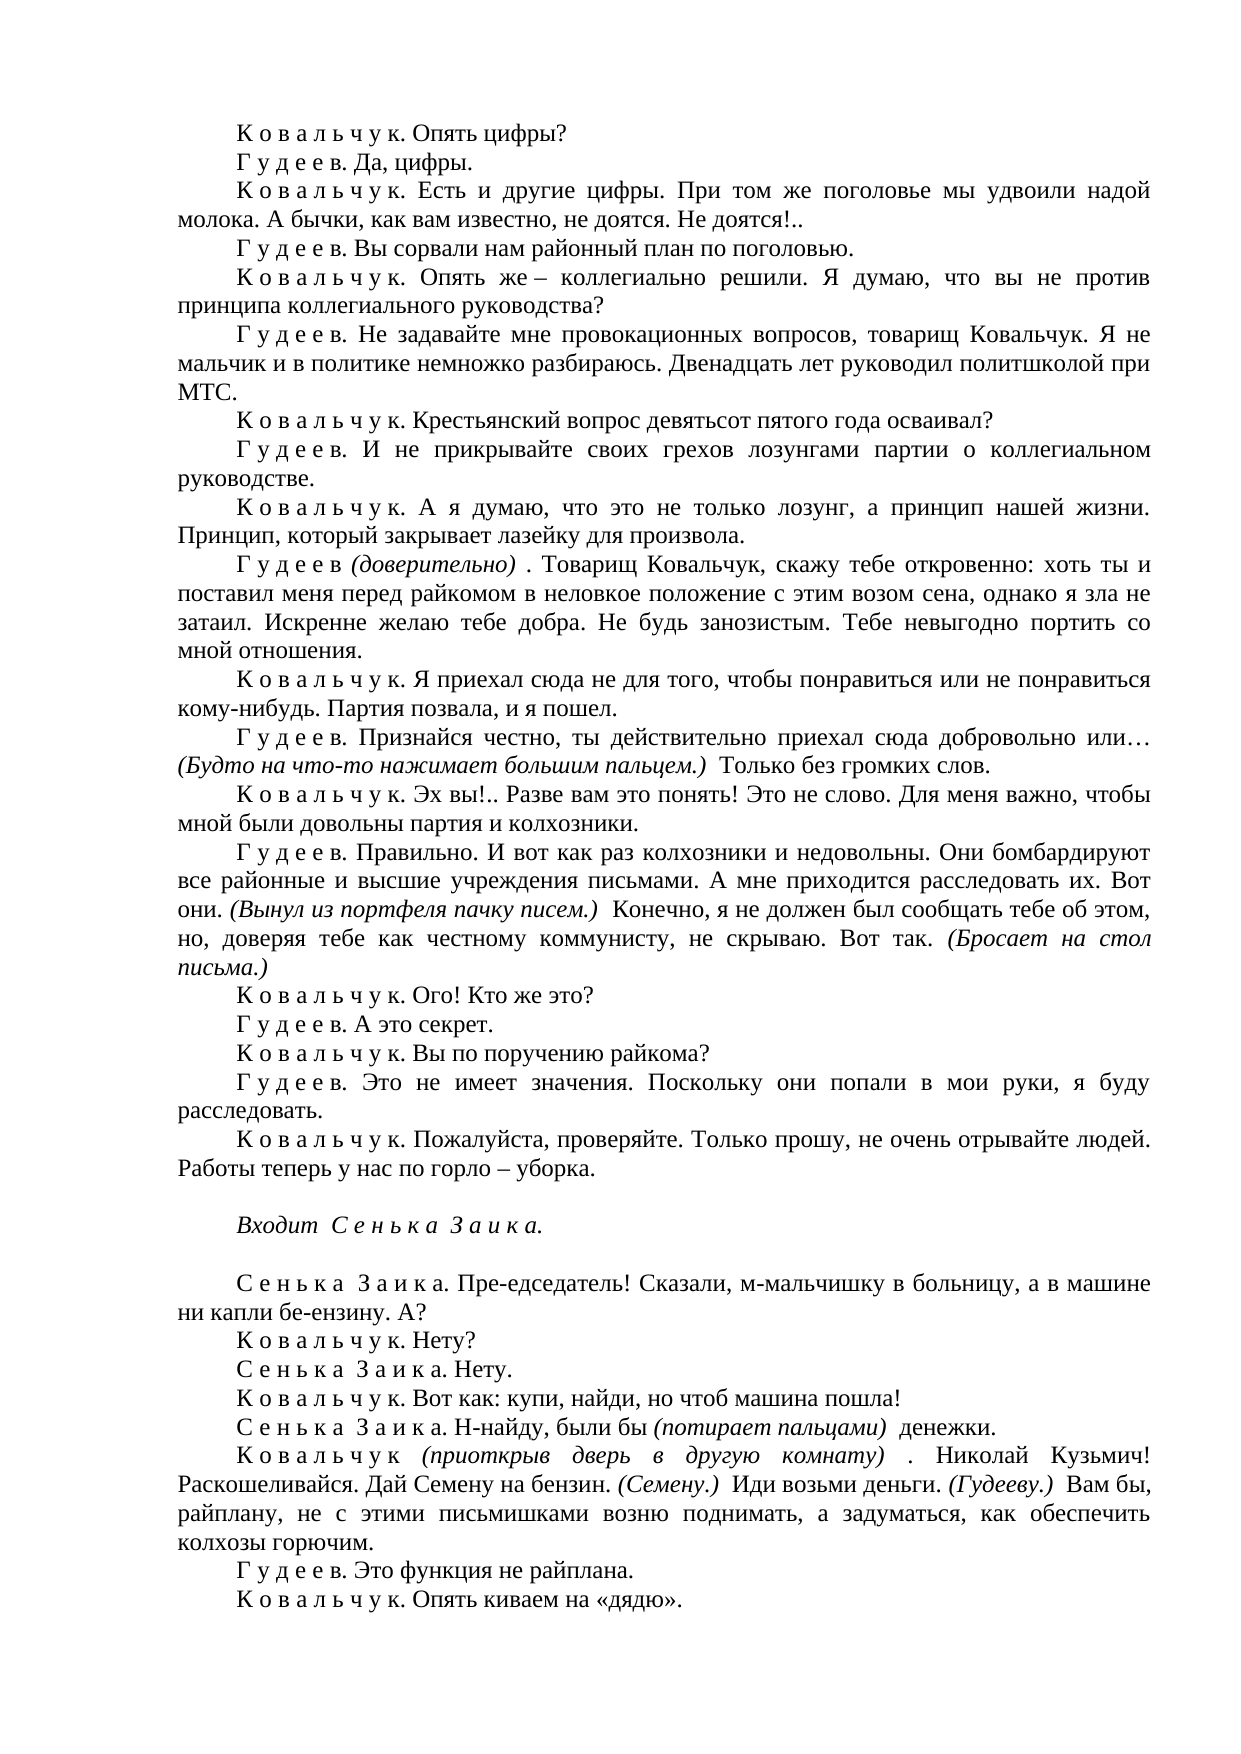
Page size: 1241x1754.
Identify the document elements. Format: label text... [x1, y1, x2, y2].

text Г у д е е в. Признайся честно, ты действительно приехал сюда добровольно или… (Будто на что-то нажимает большим пальцем.) Только без громких слов. [177, 722, 1152, 779]
text Г у д е е в. А это секрет. [177, 1009, 1152, 1038]
text К о в а л ь ч у к. Нету? [177, 1326, 1152, 1354]
text К о в а л ь ч у к. Эх вы!.. Разве вам это понять! Это не слово. Для меня важно, чтобы мной были довольны партия и колхозники. [177, 779, 1152, 837]
text С е н ь к а З а и к а. Н-найду, были бы (потирает пальцами) денежки. [177, 1412, 1152, 1441]
text Г у д е е в. Это не имеет значения. Поскольку они попали в мои руки, я буду расследовать. [177, 1067, 1152, 1124]
text С е н ь к а З а и к а. Пре-едседатель! Сказали, м-мальчишку в больницу, а в машине ни капли бе-ензину. А? [177, 1268, 1152, 1326]
text К о в а л ь ч у к. Крестьянский вопрос девятьсот пятого года осваивал? [177, 406, 1152, 434]
text К о в а л ь ч у к. Вы по поручению райкома? [177, 1038, 1152, 1067]
text Г у д е е в. Это функция не райплана. [177, 1556, 1152, 1584]
text С е н ь к а З а и к а. Нету. [177, 1354, 1152, 1383]
text К о в а л ь ч у к. Ого! Кто же это? [177, 981, 1152, 1009]
text К о в а л ь ч у к. А я думаю, что это не только лозунг, а принцип нашей жизни. Принцип, который закрывает лазейку для произвола. [177, 492, 1152, 549]
text К о в а л ь ч у к. Я приехал сюда не для того, чтобы понравиться или не понравиться кому-нибудь. Партия позвала, и я пошел. [177, 664, 1152, 722]
text К о в а л ь ч у к. Есть и другие цифры. При том же поголовье мы удвоили надой молока. А бычки, как вам известно, не доятся. Не доятся!.. [177, 176, 1152, 233]
text К о в а л ь ч у к. Пожалуйста, проверяйте. Только прошу, не очень отрывайте людей. Работы теперь у нас по горло – уборка. [177, 1124, 1152, 1182]
text Г у д е е в. И не прикрывайте своих грехов лозунгами партии о коллегиальном руководстве. [177, 434, 1152, 492]
text Г у д е е в. Не задавайте мне провокационных вопросов, товарищ Ковальчук. Я не мальчик и в политике немножко разбираюсь. Двенадцать лет руководил политшколой при МТС. [177, 319, 1152, 406]
text К о в а л ь ч у к. Вот как: купи, найди, но чтоб машина пошла! [177, 1383, 1152, 1412]
text Входит С е н ь к а З а и к а. [177, 1211, 1152, 1239]
text Г у д е е в. Да, цифры. [177, 147, 1152, 176]
text Г у д е е в. Правильно. И вот как раз колхозники и недовольны. Они бомбардируют все районные и высшие учреждения письмами. А мне приходится расследовать их. Вот они. (Вынул из портфеля пачку писем.) Конечно, я не должен был сообщать тебе об этом, но, доверяя тебе как честному коммунисту, не скрываю. Вот так. (Бросает на стол письма.) [177, 837, 1152, 981]
text Г у д е е в (доверительно) . Товарищ Ковальчук, скажу тебе откровенно: хоть ты и поставил меня перед райкомом в неловкое положение с этим возом сена, однако я зла не затаил. Искренне желаю тебе добра. Не будь занозистым. Тебе невыгодно портить со мной отношения. [177, 549, 1152, 664]
text Г у д е е в. Вы сорвали нам районный план по поголовью. [177, 233, 1152, 262]
text К о в а л ь ч у к. Опять же – коллегиально решили. Я думаю, что вы не против принципа коллегиального руководства? [177, 262, 1152, 319]
text К о в а л ь ч у к (приоткрыв дверь в другую комнату) . Николай Кузьмич! Раскошеливайся. Дай Семену на бензин. (Семену.) Иди возьми деньги. (Гудееву.) Вам бы, райплану, не с этими письмишками возню поднимать, а задуматься, как обеспечить колхозы горючим. [177, 1441, 1152, 1556]
text К о в а л ь ч у к. Опять киваем на «дядю». [177, 1584, 1152, 1613]
text К о в а л ь ч у к. Опять цифры? [177, 118, 1152, 147]
